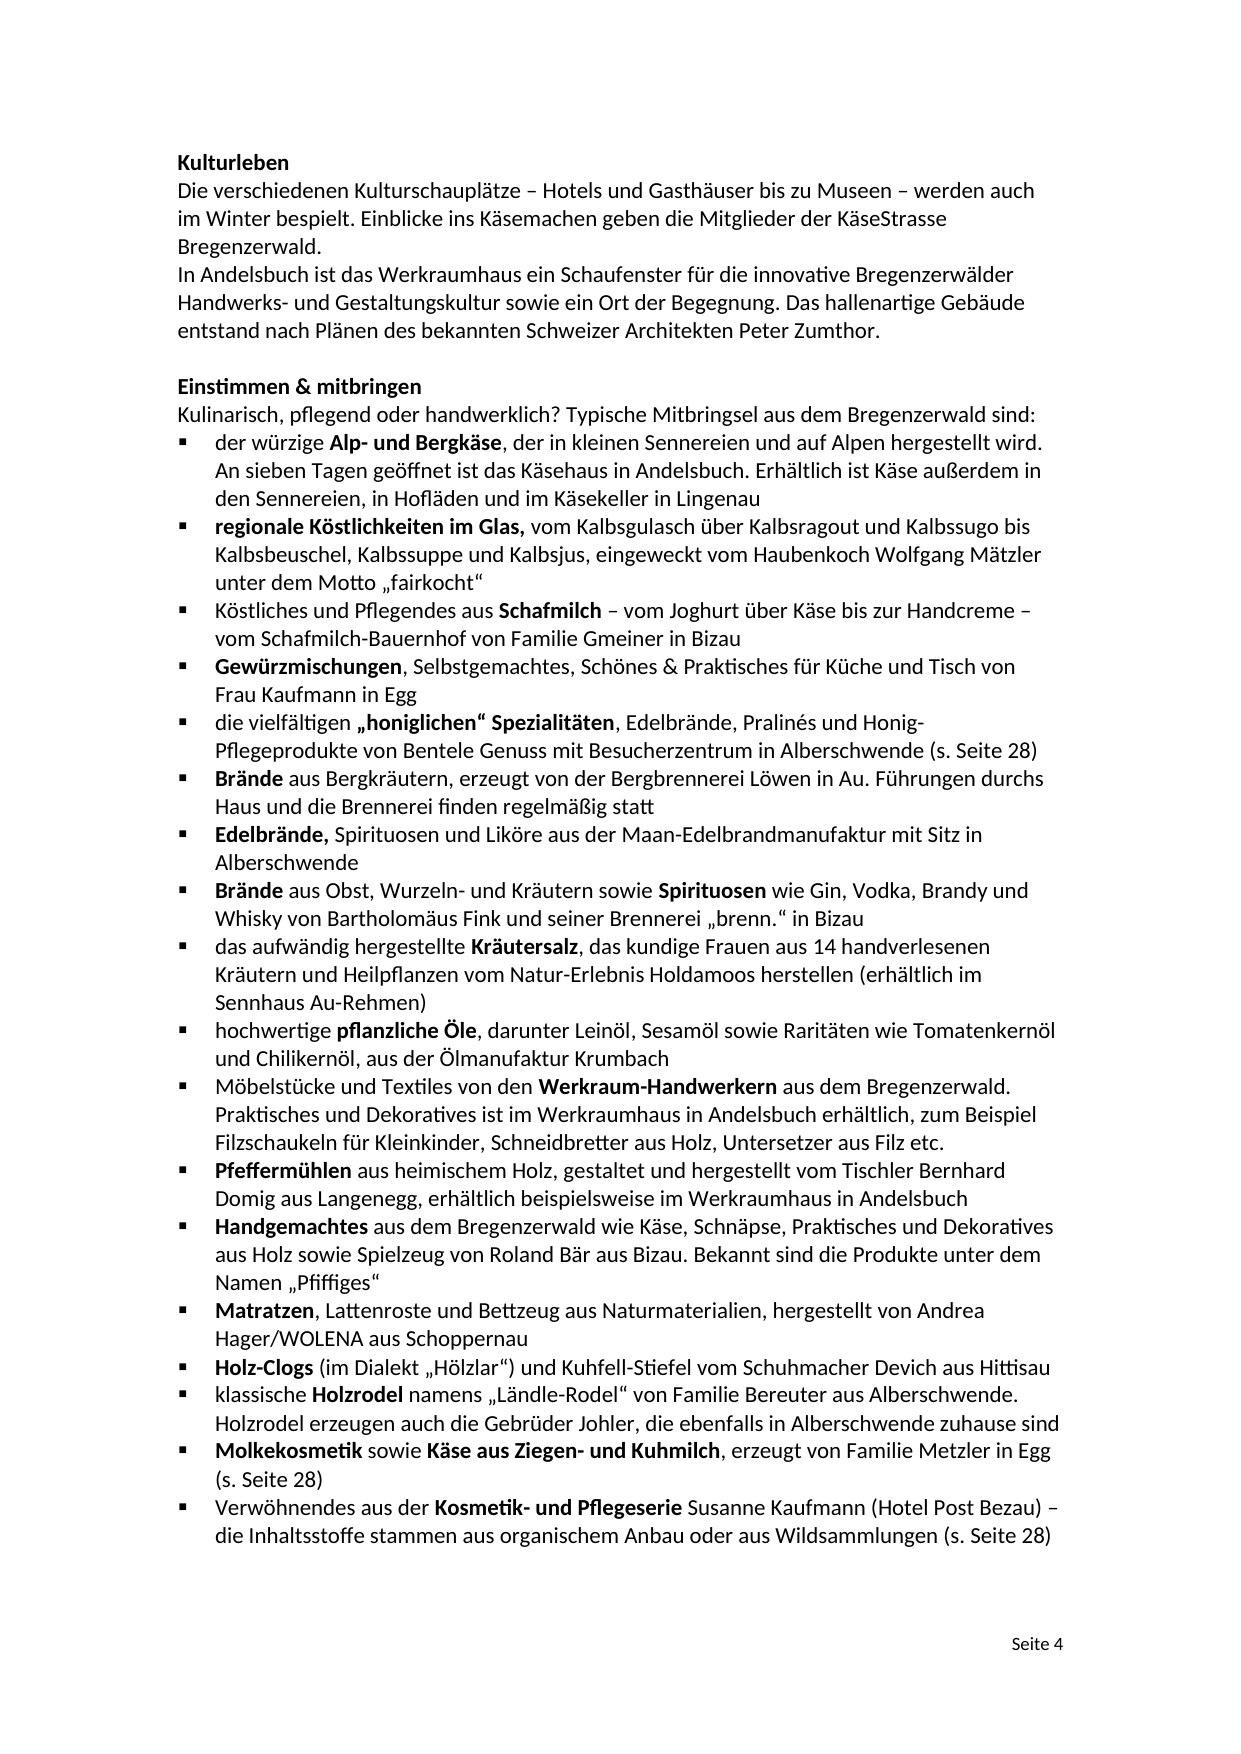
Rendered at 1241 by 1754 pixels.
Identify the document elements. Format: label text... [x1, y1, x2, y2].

list hochwertige pflanzliche Öle, darunter Leinöl, Sesamöl sowie Raritäten wie Tomatenkernöl und Chilikernöl, aus der Ölmanufaktur Krumbach [177, 1016, 1063, 1072]
text Die verschiedenen Kulturschauplätze – Hotels und Gasthäuser bis zu Museen – werden auch im Winter bespielt. Einblicke ins Käsemachen geben die Mitglieder der KäseStrasse Bregenzerwald. [177, 176, 1063, 260]
text In Andelsbuch ist das Werkraumhaus ein Schaufenster für die innovative Bregenzerwälder Handwerks- und Gestaltungskultur sowie ein Ort der Begegnung. Das hallenartige Gebäude entstand nach Plänen des bekannten Schweizer Architekten Peter Zumthor. [177, 260, 1063, 344]
list Verwöhnendes aus der Kosmetik- und Pflegeserie Susanne Kaufmann (Hotel Post Bezau) – die Inhaltsstoffe stammen aus organischem Anbau oder aus Wildsammlungen (s. Seite 28) [177, 1493, 1063, 1549]
list Handgemachtes aus dem Bregenzerwald wie Käse, Schnäpse, Praktisches und Dekoratives aus Holz sowie Spielzeug von Roland Bär aus Bizau. Bekannt sind die Produkte unter dem Namen „Pfiffiges“ [177, 1212, 1063, 1297]
list Edelbrände, Spirituosen und Liköre aus der Maan-Edelbrandmanufaktur mit Sitz in Alberschwende [177, 820, 1063, 876]
text Kulturleben [177, 148, 1063, 176]
list Köstliches und Pflegendes aus Schafmilch – vom Joghurt über Käse bis zur Handcreme – vom Schafmilch-Bauernhof von Familie Gmeiner in Bizau [177, 596, 1063, 652]
list Matratzen, Lattenroste und Bettzeug aus Naturmaterialien, hergestellt von Andrea Hager/WOLENA aus Schoppernau [177, 1297, 1063, 1353]
list das aufwändig hergestellte Kräutersalz, das kundige Frauen aus 14 handverlesenen Kräutern und Heilpflanzen vom Natur-Erlebnis Holdamoos herstellen (erhältlich im Sennhaus Au-Rehmen) [177, 932, 1063, 1016]
list Brände aus Bergkräutern, erzeugt von der Bergbrennerei Löwen in Au. Führungen durchs Haus und die Brennerei finden regelmäßig statt [177, 764, 1063, 820]
list Brände aus Obst, Wurzeln- und Kräutern sowie Spirituosen wie Gin, Vodka, Brandy und Whisky von Bartholomäus Fink und seiner Brennerei „brenn.“ in Bizau [177, 876, 1063, 932]
list regionale Köstlichkeiten im Glas, vom Kalbsgulasch über Kalbsragout und Kalbssugo bis Kalbsbeuschel, Kalbssuppe und Kalbsjus, eingeweckt vom Haubenkoch Wolfgang Mätzler unter dem Motto „fairkocht“ [177, 512, 1063, 596]
text Einstimmen & mitbringen [177, 372, 1063, 400]
list Molkekosmetik sowie Käse aus Ziegen- und Kuhmilch, erzeugt von Familie Metzler in Egg (s. Seite 28) [177, 1437, 1063, 1493]
list Gewürzmischungen, Selbstgemachtes, Schönes & Praktisches für Küche und Tisch von Frau Kaufmann in Egg [177, 652, 1063, 708]
text Kulinarisch, pflegend oder handwerklich? Typische Mitbringsel aus dem Bregenzerwald sind: [177, 400, 1063, 428]
list die vielfältigen „honiglichen“ Spezialitäten, Edelbrände, Pralinés und Honig-Pflegeprodukte von Bentele Genuss mit Besucherzentrum in Alberschwende (s. Seite 28) [177, 708, 1063, 764]
list Möbelstücke und Textiles von den Werkraum-Handwerkern aus dem Bregenzerwald. Praktisches und Dekoratives ist im Werkraumhaus in Andelsbuch erhältlich, zum Beispiel Filzschaukeln für Kleinkinder, Schneidbretter aus Holz, Untersetzer aus Filz etc. [177, 1072, 1063, 1156]
list der würzige Alp- und Bergkäse, der in kleinen Sennereien und auf Alpen hergestellt wird. An sieben Tagen geöffnet ist das Käsehaus in Andelsbuch. Erhältlich ist Käse außerdem in den Sennereien, in Hofläden und im Käsekeller in Lingenau [177, 428, 1063, 512]
list Pfeffermühlen aus heimischem Holz, gestaltet und hergestellt vom Tischler Bernhard Domig aus Langenegg, erhältlich beispielsweise im Werkraumhaus in Andelsbuch [177, 1156, 1063, 1212]
list Holz-Clogs (im Dialekt „Hölzlar“) und Kuhfell-Stiefel vom Schuhmacher Devich aus Hittisau [177, 1353, 1063, 1381]
list klassische Holzrodel namens „Ländle-Rodel“ von Familie Bereuter aus Alberschwende. Holzrodel erzeugen auch die Gebrüder Johler, die ebenfalls in Alberschwende zuhause sind [177, 1381, 1063, 1437]
